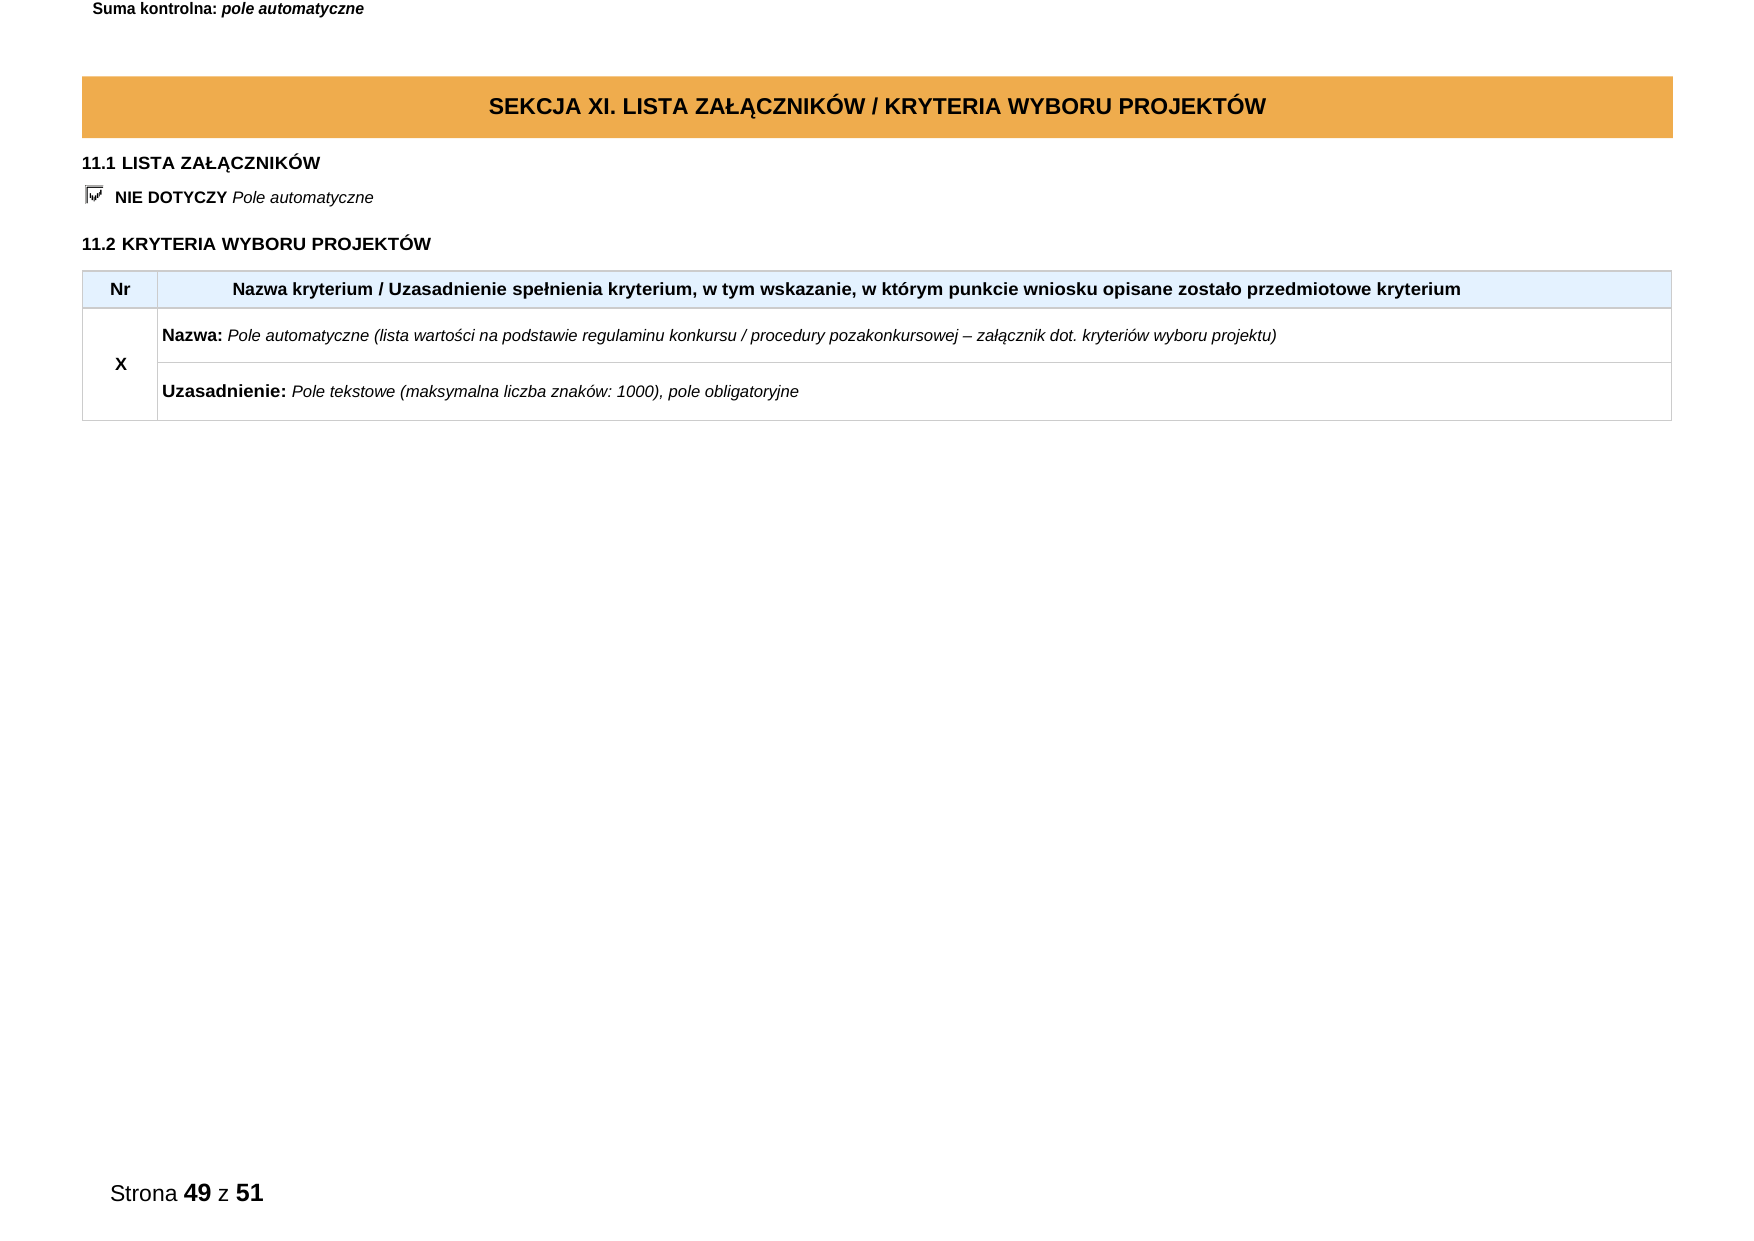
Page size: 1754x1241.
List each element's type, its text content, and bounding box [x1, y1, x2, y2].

text NIE DOTYCZY Pole automatyczne [85, 184, 1685, 211]
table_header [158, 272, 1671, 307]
picture [85, 185, 104, 204]
list LISTA ZAŁĄCZNIKÓW [82, 153, 1685, 173]
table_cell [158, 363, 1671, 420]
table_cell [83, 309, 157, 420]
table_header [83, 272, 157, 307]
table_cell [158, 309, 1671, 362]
list KRYTERIA WYBORU PROJEKTÓW [82, 234, 1685, 254]
